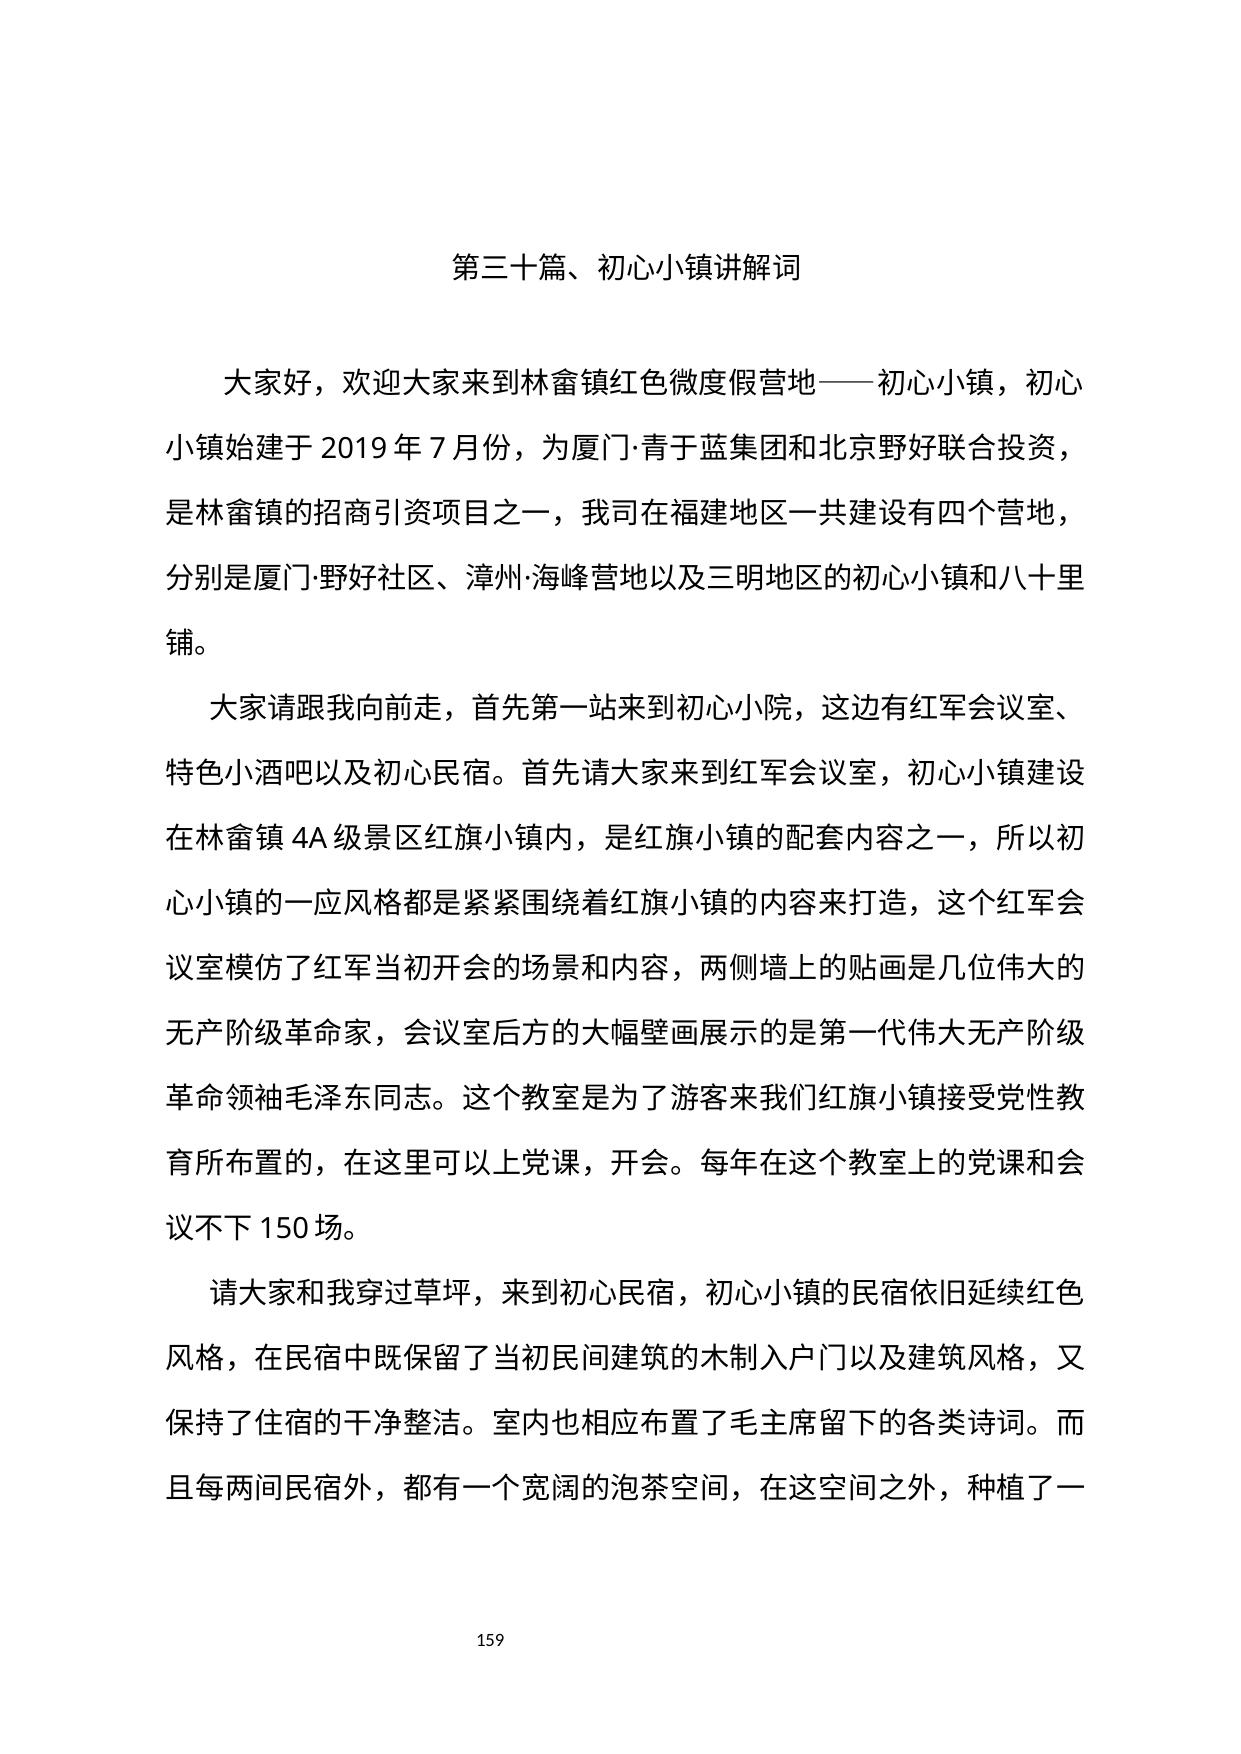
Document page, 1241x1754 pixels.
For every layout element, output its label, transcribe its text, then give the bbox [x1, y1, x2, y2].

text 大家请跟我向前走，首先第一站来到初心小院，这边有红军会议室、特色小酒吧以及初心民宿。首先请大家来到红军会议室，初心小镇建设在林畲镇4A级景区红旗小镇内，是红旗小镇的配套内容之一，所以初心小镇的一应风格都是紧紧围绕着红旗小镇的内容来打造，这个红军会议室模仿了红军当初开会的场景和内容，两侧墙上的贴画是几位伟大的无产阶级革命家，会议室后方的大幅壁画展示的是第一代伟大无产阶级革命领袖毛泽东同志。这个教室是为了游客来我们红旗小镇接受党性教育所布置的，在这里可以上党课，开会。每年在这个教室上的党课和会议不下150场。 [165, 673, 1087, 1258]
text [165, 1258, 1087, 1518]
text 大家好，欢迎大家来到林畲镇红色微度假营地——初心小镇，初心小镇始建于2019年7月份，为厦门·青于蓝集团和北京野好联合投资，是林畲镇的招商引资项目之一，我司在福建地区一共建设有四个营地，分别是厦门·野好社区、漳州·海峰营地以及三明地区的初心小镇和八十里铺。 [165, 348, 1087, 673]
text 第三十篇、初心小镇讲解词 [165, 233, 1087, 298]
